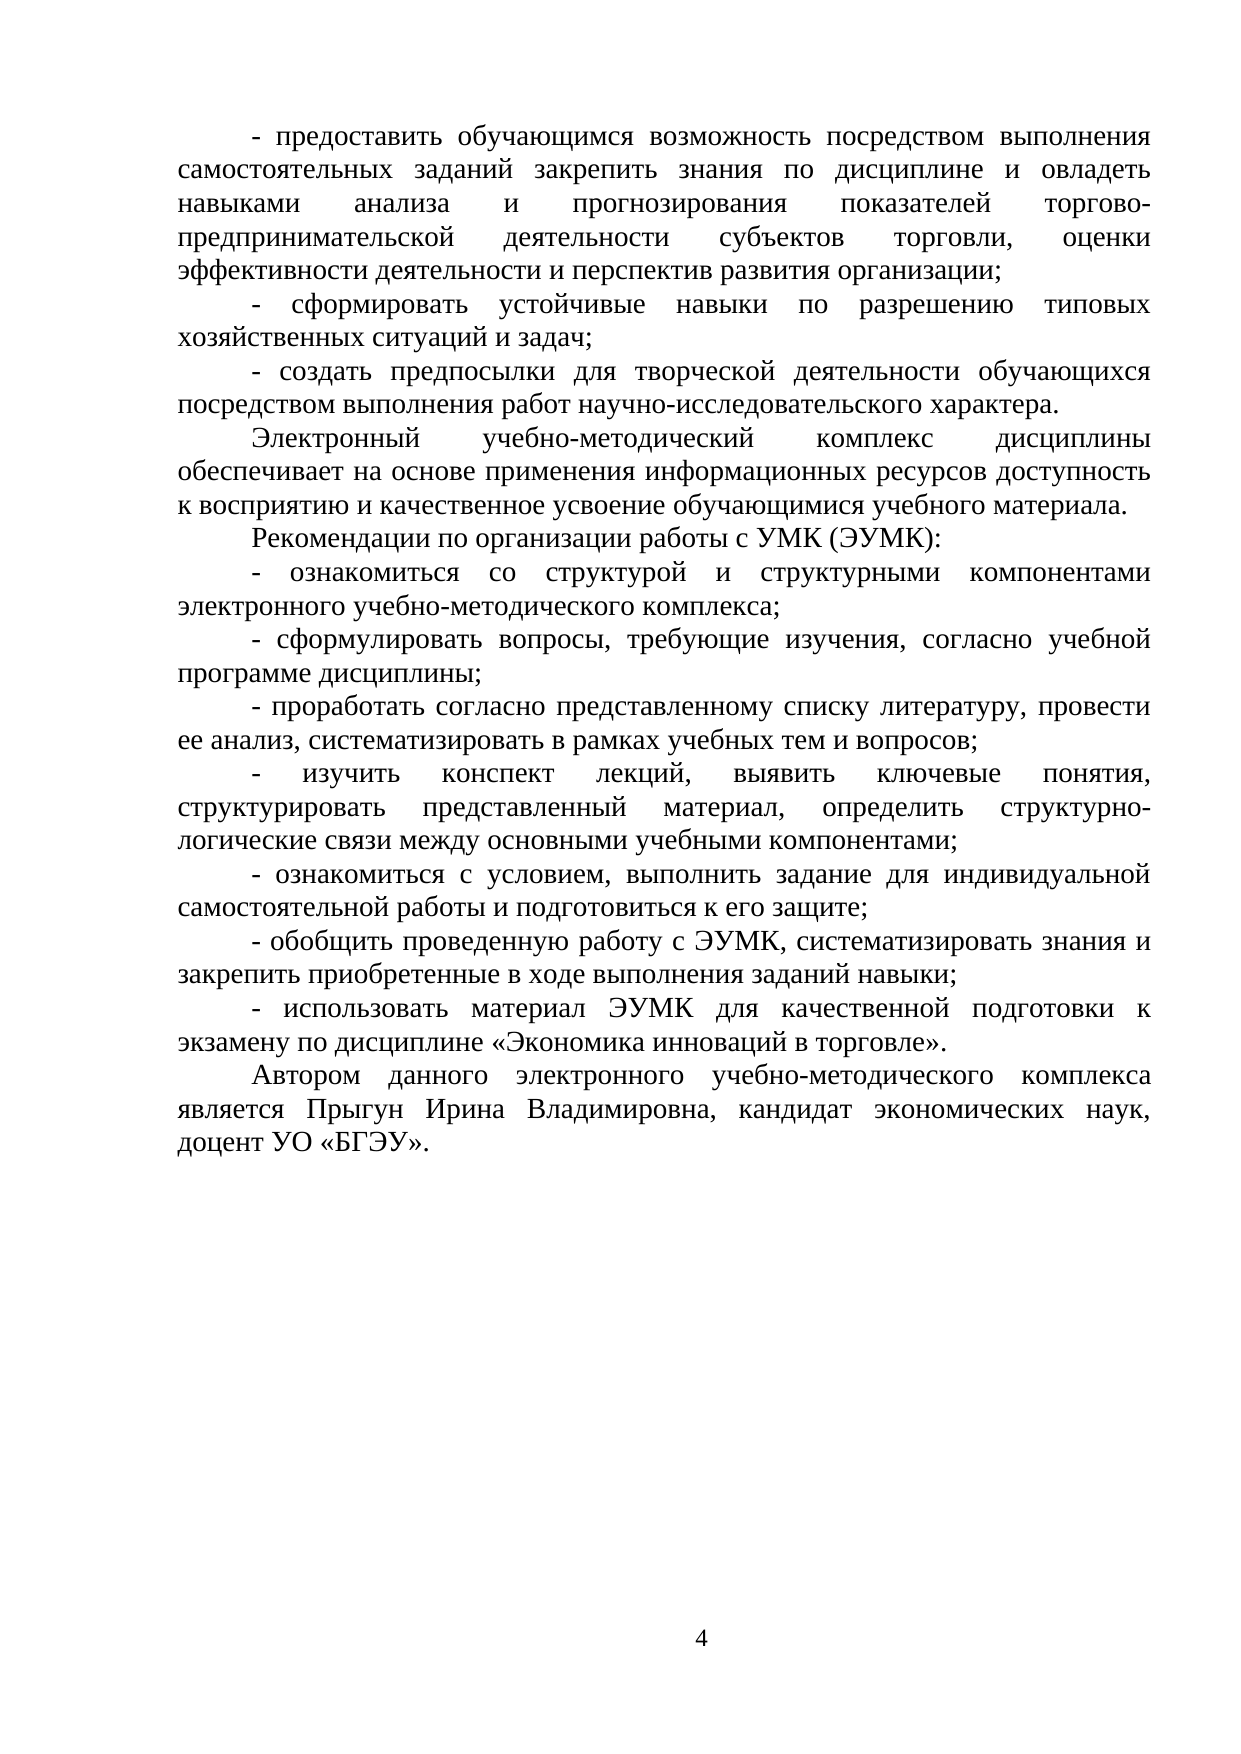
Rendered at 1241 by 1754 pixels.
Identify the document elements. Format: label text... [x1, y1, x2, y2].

text Автором данного электронного учебно-методического комплекса является Прыгун Ирина Владимировна, кандидат экономических наук, доцент УО «БГЭУ». [177, 1057, 1152, 1158]
text - создать предпосылки для творческой деятельности обучающихся посредством выполнения работ научно-исследовательского характера. [177, 353, 1152, 420]
text - изучить конспект лекций, выявить ключевые понятия, структурировать представленный материал, определить структурно-логические связи между основными учебными компонентами; [177, 755, 1152, 856]
text - проработать согласно представленному списку литературу, провести ее анализ, систематизировать в рамках учебных тем и вопросов; [177, 688, 1152, 755]
text - ознакомиться со структурой и структурными компонентами электронного учебно-методического комплекса; [177, 554, 1152, 621]
text - обобщить проведенную работу с ЭУМК, систематизировать знания и закрепить приобретенные в ходе выполнения заданий навыки; [177, 923, 1152, 990]
text - использовать материал ЭУМК для качественной подготовки к экзамену по дисциплине «Экономика инноваций в торговле». [177, 990, 1152, 1057]
text - предоставить обучающимся возможность посредством выполнения самостоятельных заданий закрепить знания по дисциплине и овладеть навыками анализа и прогнозирования показателей торгово-предпринимательской деятельности субъектов торговли, оценки эффективности деятельности и перспектив развития организации; [177, 118, 1152, 286]
text Рекомендации по организации работы с УМК (ЭУМК): [177, 521, 1152, 554]
text - сформулировать вопросы, требующие изучения, согласно учебной программе дисциплины; [177, 621, 1152, 688]
text - ознакомиться с условием, выполнить задание для индивидуальной самостоятельной работы и подготовиться к его защите; [177, 856, 1152, 923]
text - сформировать устойчивые навыки по разрешению типовых хозяйственных ситуаций и задач; [177, 286, 1152, 353]
text Электронный учебно-методический комплекс дисциплины обеспечивает на основе применения информационных ресурсов доступность к восприятию и качественное усвоение обучающимися учебного материала. [177, 420, 1152, 521]
